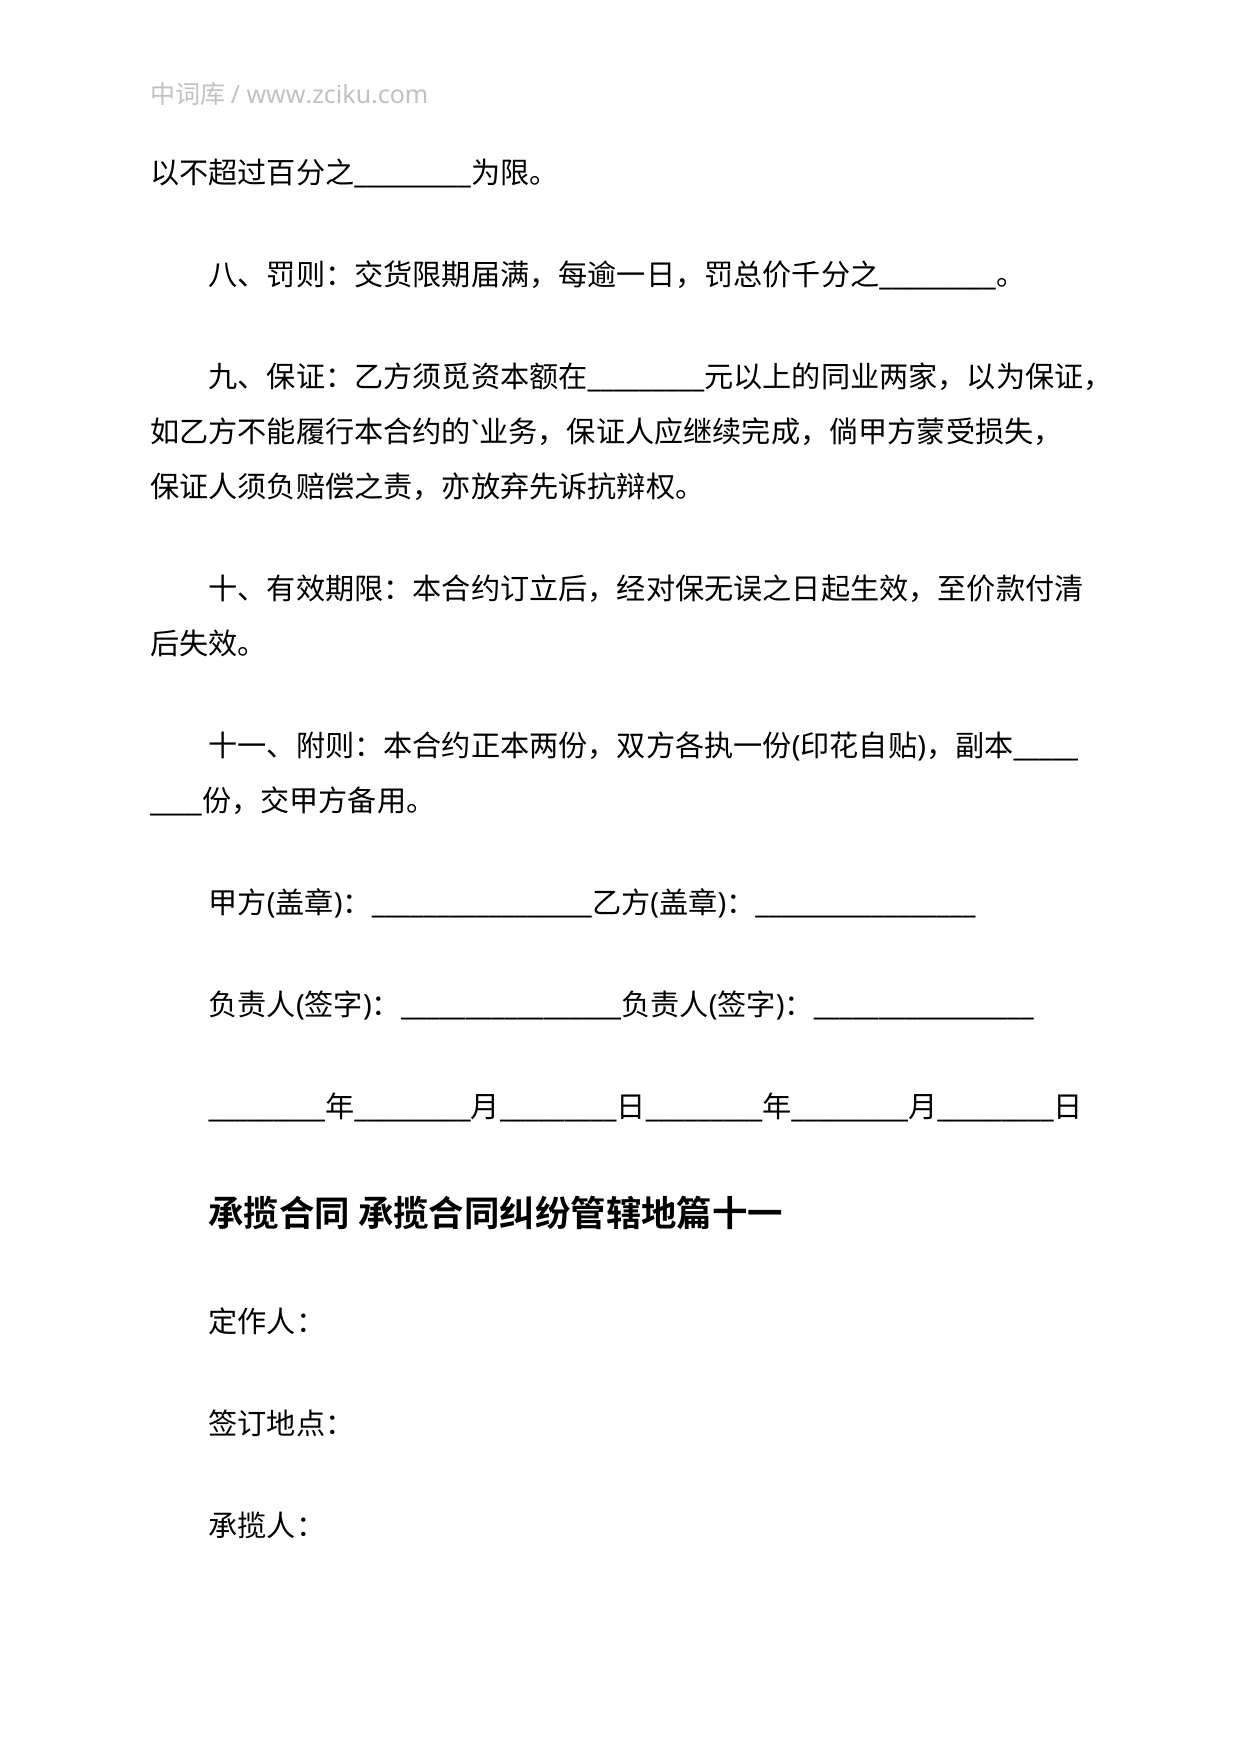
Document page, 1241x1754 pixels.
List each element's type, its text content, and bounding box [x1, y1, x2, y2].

text 签订地点： [150, 1401, 1090, 1443]
text 承揽人： [150, 1502, 1090, 1544]
text 定作人： [150, 1299, 1090, 1341]
text 十一、附则：本合约正本两份，双方各执一份(印花自贴)，副本_________份，交甲方备用。 [150, 722, 1090, 820]
text 甲方(盖章)：_________________乙方(盖章)：_________________ [150, 879, 1090, 922]
text 九、保证：乙方须觅资本额在_________元以上的同业两家，以为保证，如乙方不能履行本合约的`业务，保证人应继续完成，倘甲方蒙受损失，保证人须负赔偿之责，亦放弃先诉抗辩权。 [150, 354, 1090, 506]
text 十、有效期限：本合约订立后，经对保无误之日起生效，至价款付清后失效。 [150, 566, 1090, 663]
text _________年_________月_________日_________年_________月_________日 [150, 1083, 1090, 1126]
text 八、罚则：交货限期届满，每逾一日，罚总价千分之_________。 [150, 252, 1090, 294]
text 承揽合同 承揽合同纠纷管辖地篇十一 [150, 1185, 1090, 1237]
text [150, 150, 1090, 192]
text 负责人(签字)：_________________负责人(签字)：_________________ [150, 981, 1090, 1024]
